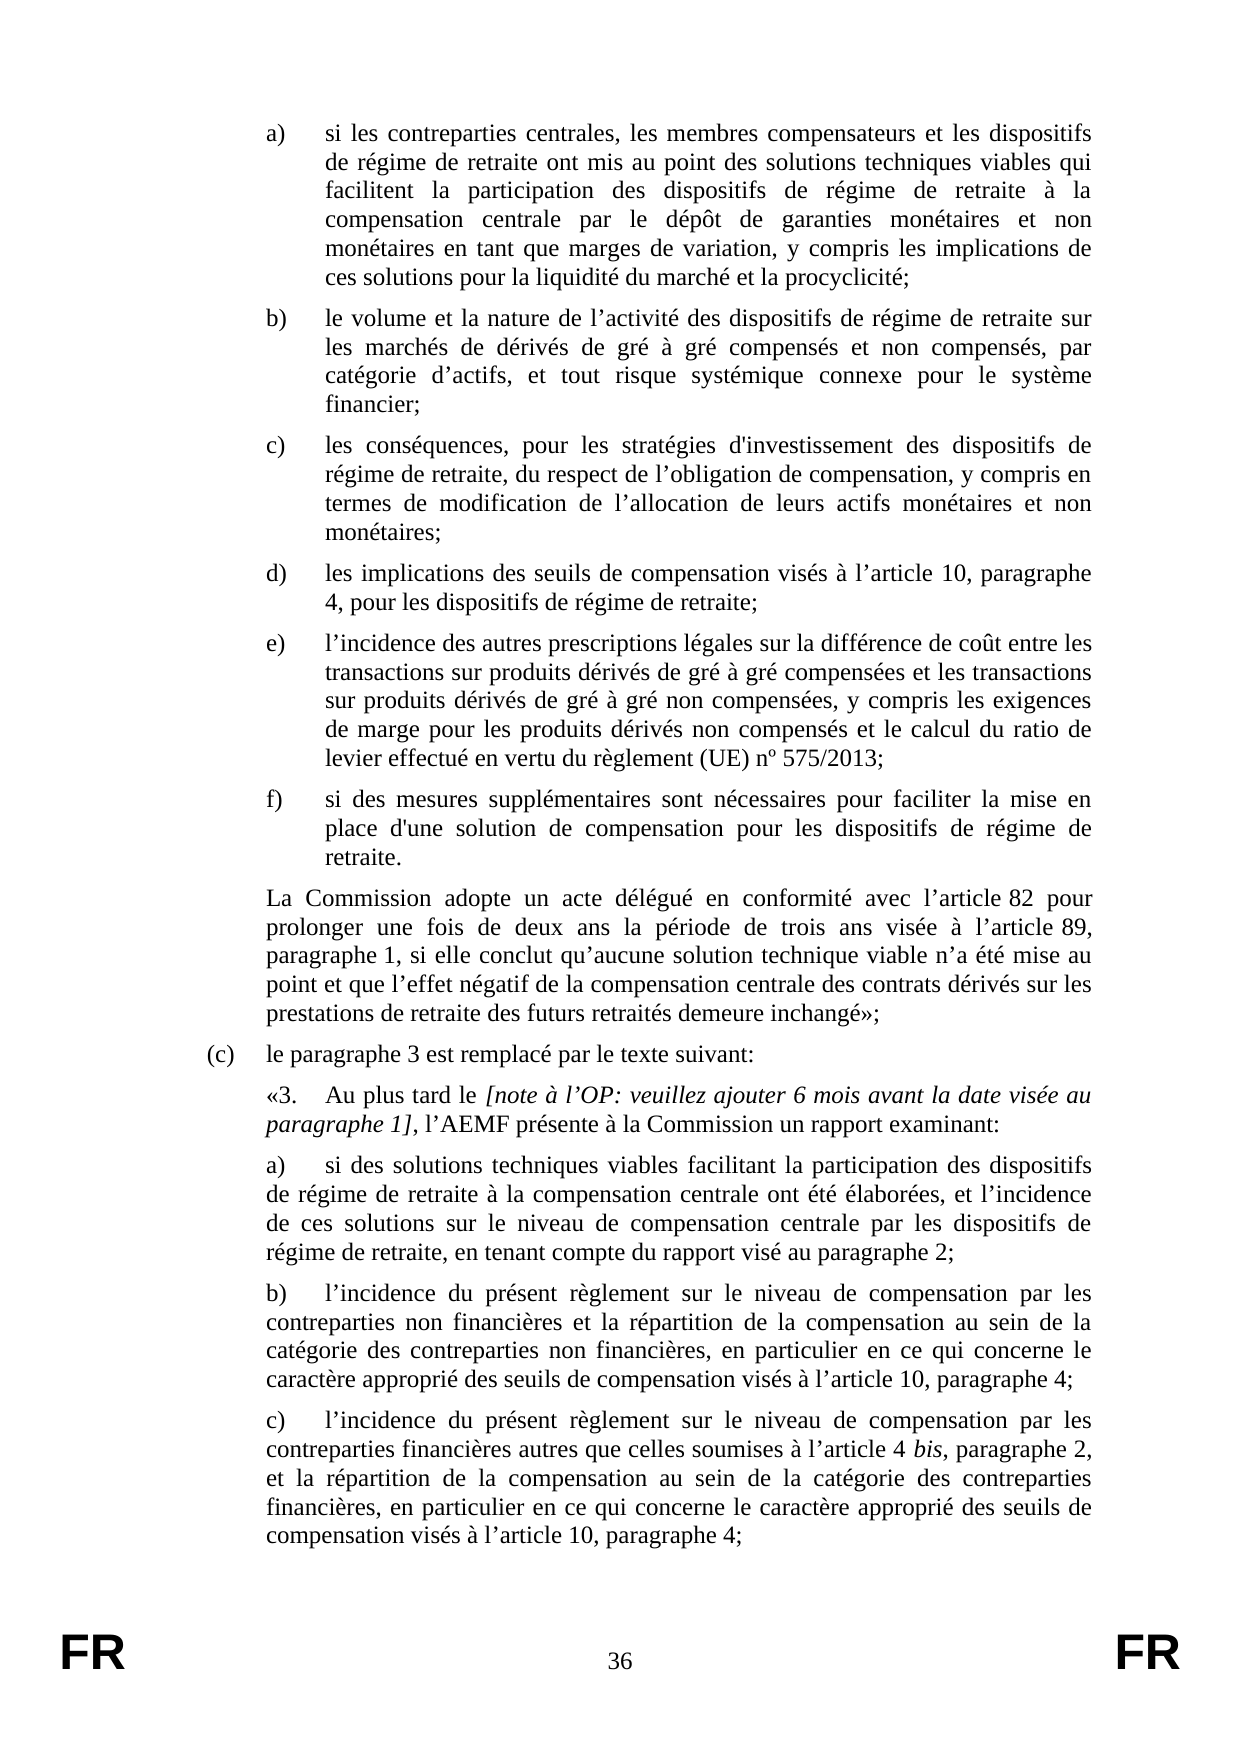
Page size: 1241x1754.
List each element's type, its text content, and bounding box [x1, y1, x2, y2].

text c) l’incidence du présent règlement sur le niveau de compensation par les contreparties financières autres que celles soumises à l’article 4 bis, paragraphe 2, et la répartition de la compensation au sein de la catégorie des contreparties financières, en particulier en ce qui concerne le caractère approprié des seuils de compensation visés à l’article 10, paragraphe 4; [266, 1406, 1093, 1549]
text «3. Au plus tard le [note à l’OP: veuillez ajouter 6 mois avant la date visée au paragraphe 1], l’AEMF présente à la Commission un rapport examinant: [266, 1081, 1093, 1138]
text a) si les contreparties centrales, les membres compensateurs et les dispositifs de régime de retraite ont mis au point des solutions techniques viables qui facilitent la participation des dispositifs de régime de retraite à la compensation centrale par le dépôt de garanties monétaires et non monétaires en tant que marges de variation, y compris les implications de ces solutions pour la liquidité du marché et la procyclicité; [266, 118, 1093, 291]
text a) si des solutions techniques viables facilitant la participation des dispositifs de régime de retraite à la compensation centrale ont été élaborées, et l’incidence de ces solutions sur le niveau de compensation centrale par les dispositifs de régime de retraite, en tenant compte du rapport visé au paragraphe 2; [266, 1151, 1093, 1266]
list le paragraphe 3 est remplacé par le texte suivant: [207, 1039, 1093, 1068]
text f) si des mesures supplémentaires sont nécessaires pour faciliter la mise en place d'une solution de compensation pour les dispositifs de régime de retraite. [266, 784, 1093, 871]
text b) le volume et la nature de l’activité des dispositifs de régime de retraite sur les marchés de dérivés de gré à gré compensés et non compensés, par catégorie d’actifs, et tout risque systémique connexe pour le système financier; [266, 303, 1093, 418]
text e) l’incidence des autres prescriptions légales sur la différence de coût entre les transactions sur produits dérivés de gré à gré compensées et les transactions sur produits dérivés de gré à gré non compensées, y compris les exigences de marge pour les produits dérivés non compensés et le calcul du ratio de levier effectué en vertu du règlement (UE) nº 575/2013; [266, 628, 1093, 772]
text b) l’incidence du présent règlement sur le niveau de compensation par les contreparties non financières et la répartition de la compensation au sein de la catégorie des contreparties non financières, en particulier en ce qui concerne le caractère approprié des seuils de compensation visés à l’article 10, paragraphe 4; [266, 1278, 1093, 1393]
text d) les implications des seuils de compensation visés à l’article 10, paragraphe 4, pour les dispositifs de régime de retraite; [266, 558, 1093, 616]
text La Commission adopte un acte délégué en conformité avec l’article 82 pour prolonger une fois de deux ans la période de trois ans visée à l’article 89, paragraphe 1, si elle conclut qu’aucune solution technique viable n’a été mise au point et que l’effet négatif de la compensation centrale des contrats dérivés sur les prestations de retraite des futurs retraités demeure inchangé»; [266, 883, 1093, 1027]
text c) les conséquences, pour les stratégies d'investissement des dispositifs de régime de retraite, du respect de l’obligation de compensation, y compris en termes de modification de l’allocation de leurs actifs monétaires et non monétaires; [266, 431, 1093, 546]
